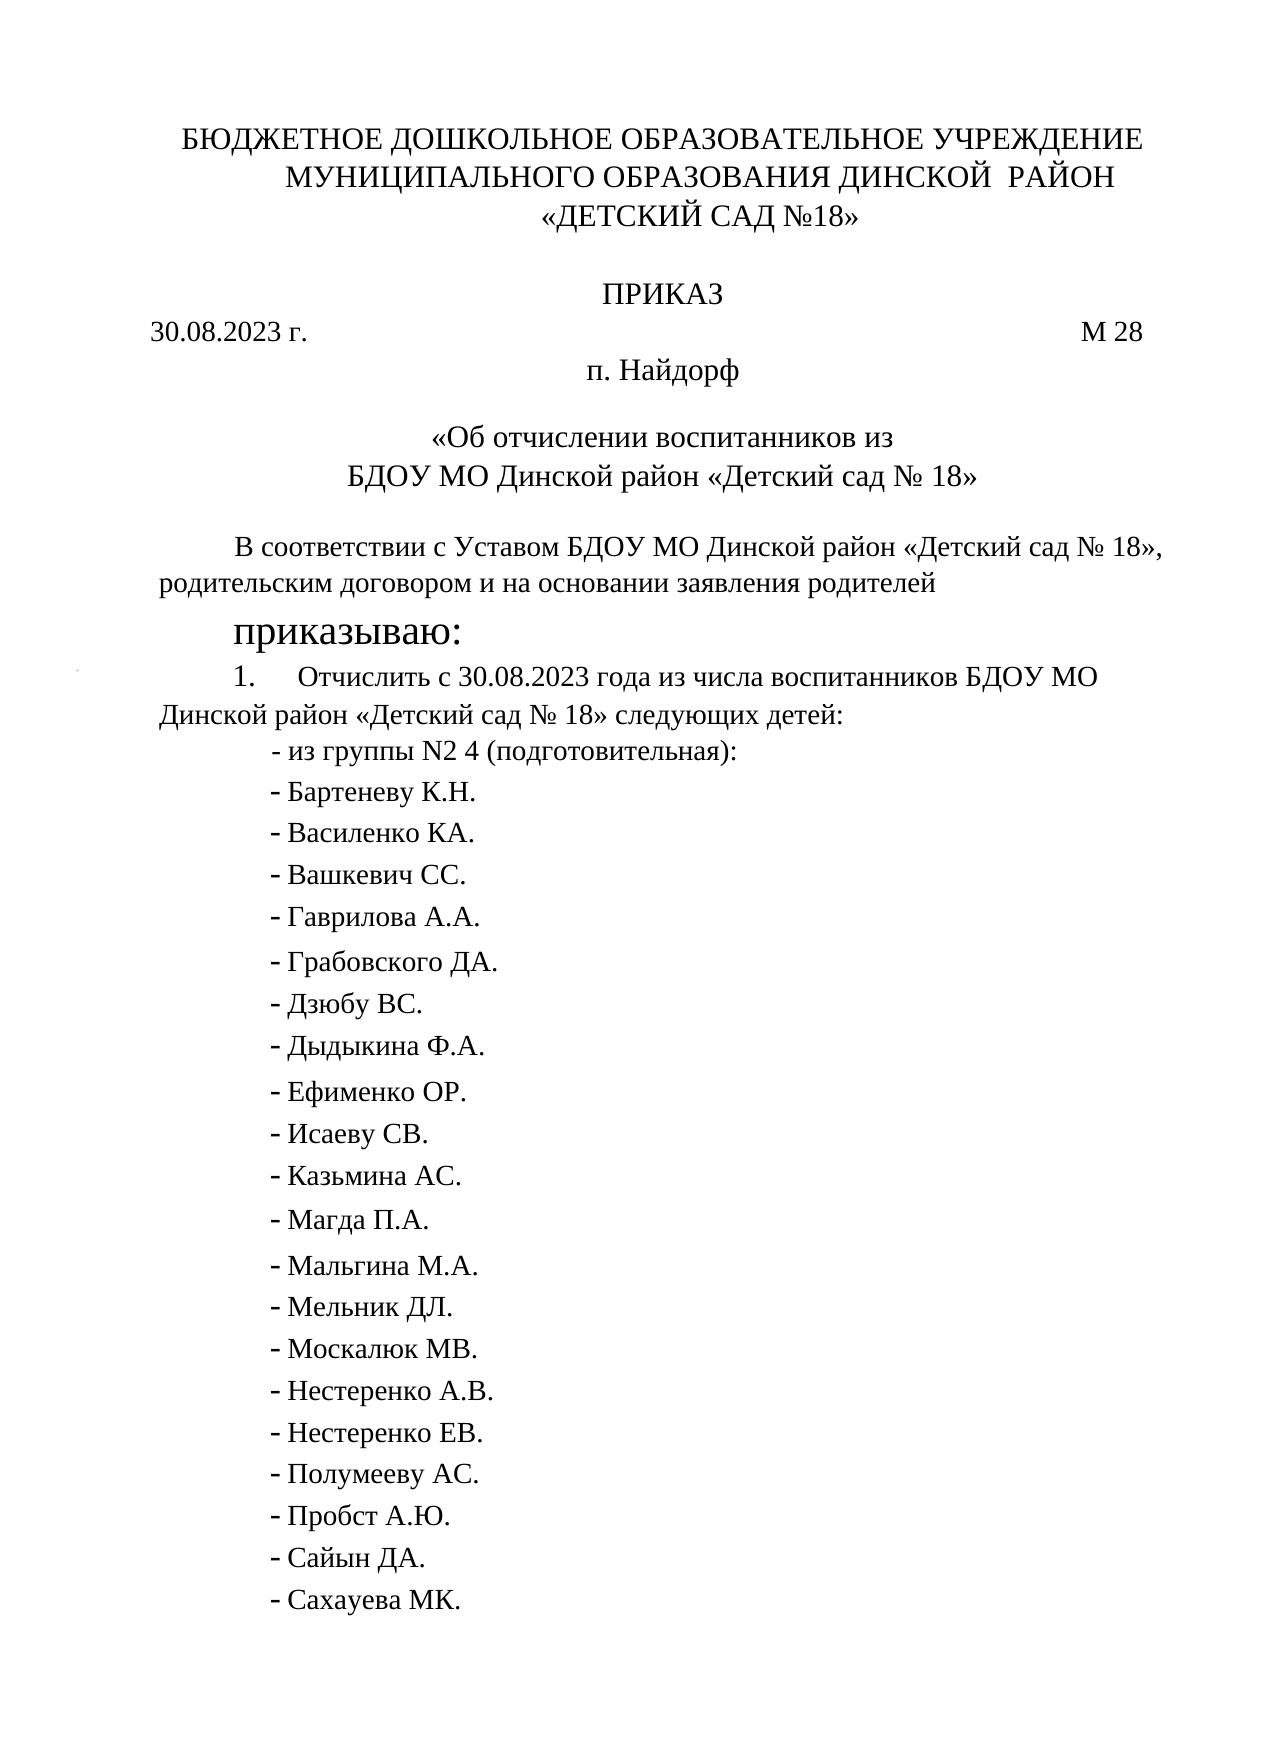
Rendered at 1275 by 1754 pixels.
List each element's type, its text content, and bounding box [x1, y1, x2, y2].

list Сахауева МК. [269, 1578, 1176, 1616]
text ПРИКАЗ [150, 276, 1175, 311]
list Грабовского ДА. [269, 941, 1176, 979]
text п. Найдорф [150, 351, 1176, 387]
text БДОУ МО Динской район «Детский сад № 18» [150, 457, 1174, 493]
list Сайын ДА. [269, 1536, 1176, 1574]
list Магда П.А. [269, 1198, 1176, 1237]
list Мальгина М.А. [269, 1244, 1176, 1282]
text 30.08.2023 г. М 28 [150, 314, 1176, 348]
list Нестеренко А.В. [269, 1369, 1176, 1407]
text В соответствии с Уставом БДОУ МО Динской район «Детский сад № 18», родительским договором и на основании заявления родителей [158, 529, 1176, 599]
list Полумееву АС. [269, 1453, 1176, 1491]
list Мельник ДЛ. [269, 1286, 1176, 1324]
text приказываю: [233, 605, 1176, 653]
text БЮДЖЕТНОЕ ДОШКОЛЬНОЕ ОБРАЗОВАТЕЛЬНОЕ УЧРЕЖДЕНИЕ МУНИЦИПАЛЬНОГО ОБРАЗОВАНИЯ ДИНСКОЙ РАЙОН «ДЕТСКИЙ САД №18» [176, 120, 1148, 233]
list Дзюбу ВС. [269, 982, 1176, 1021]
list Вашкевич СС. [269, 853, 1176, 892]
list Василенко КА. [269, 812, 1176, 850]
list Исаеву СВ. [269, 1112, 1176, 1151]
list Отчислить с 30.08.2023 года из числа воспитанников БДОУ МО [164, 657, 1170, 693]
text Динской район «Детский сад № 18» следующих детей: - из группы N2 4 (подготовительная): [159, 697, 852, 767]
list Бартеневу К.Н. [269, 770, 1176, 808]
list Гаврилова А.А. [269, 895, 1176, 933]
list Ефименко ОР. [269, 1071, 1176, 1109]
list Пробст А.Ю. [269, 1494, 1176, 1533]
list Москалюк МВ. [269, 1327, 1176, 1366]
list Нестеренко ЕВ. [269, 1411, 1176, 1449]
list Дыдыкина Ф.А. [269, 1024, 1176, 1063]
text «Об отчислении воспитанников из [150, 418, 1174, 454]
list Казьмина АС. [269, 1154, 1176, 1193]
